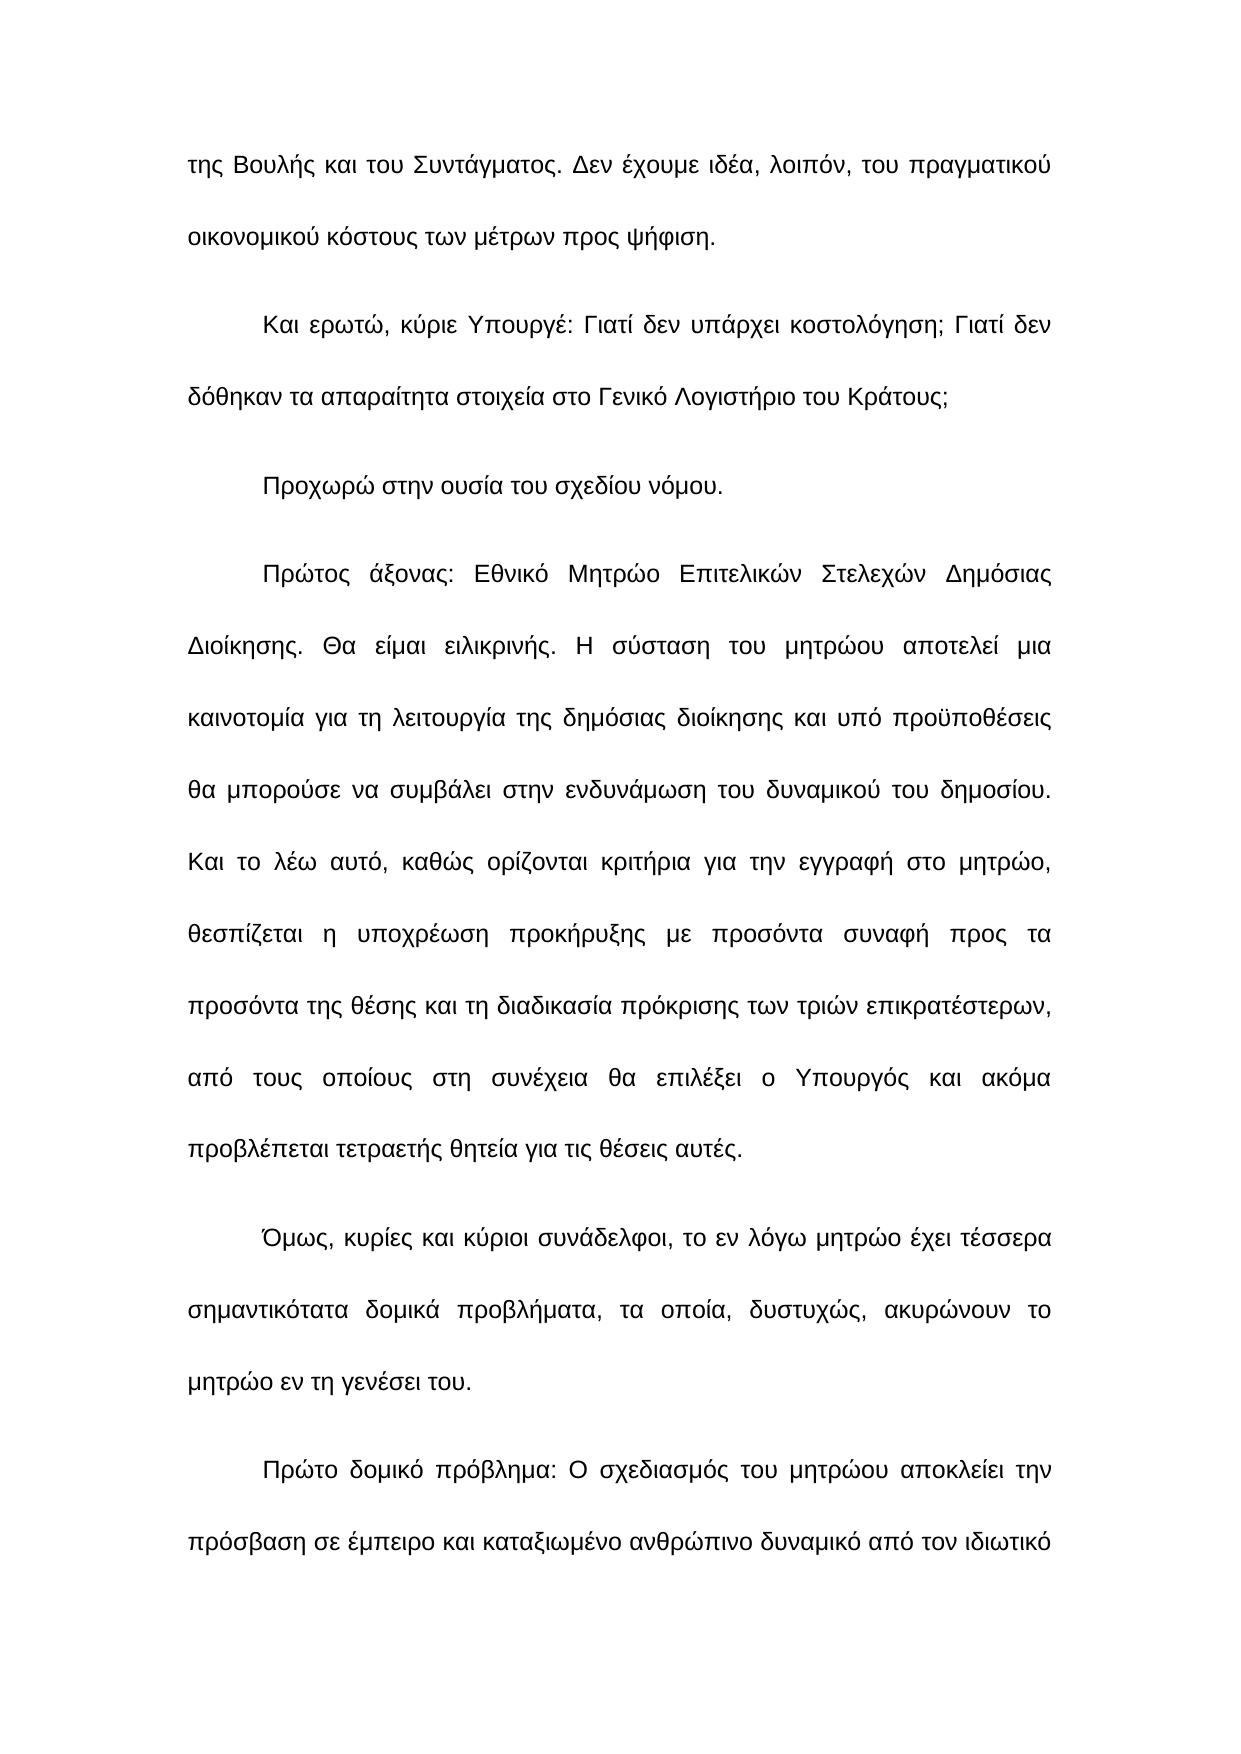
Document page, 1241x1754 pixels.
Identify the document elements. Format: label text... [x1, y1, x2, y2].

text Πρώτος άξονας: Εθνικό Μητρώο Επιτελικών Στελεχών Δημόσιας Διοίκησης. Θα είμαι ειλικρινής. Η σύσταση του μητρώου αποτελεί μια καινοτομία για τη λειτουργία της δημόσιας διοίκησης και υπό προϋποθέσεις θα μπορούσε να συμβάλει στην ενδυνάμωση του δυναμικού του δημοσίου. Και το λέω αυτό, καθώς ορίζονται κριτήρια για την εγγραφή στο μητρώο, θεσπίζεται η υποχρέωση προκήρυξης με προσόντα συναφή προς τα προσόντα της θέσης και τη διαδικασία πρόκρισης των τριών επικρατέστερων, από τους οποίους στη συνέχεια θα επιλέξει ο Υπουργός και ακόμα προβλέπεται τετραετής θητεία για τις θέσεις αυτές. [187, 559, 1053, 1163]
text Όμως, κυρίες και κύριοι συνάδελφοι, το εν λόγω μητρώο έχει τέσσερα σημαντικότατα δομικά προβλήματα, τα οποία, δυστυχώς, ακυρώνουν το μητρώο εν τη γενέσει του. [187, 1223, 1053, 1395]
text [187, 150, 1053, 251]
text Και ερωτώ, κύριε Υπουργέ: Γιατί δεν υπάρχει κοστολόγηση; Γιατί δεν δόθηκαν τα απαραίτητα στοιχεία στο Γενικό Λογιστήριο του Κράτους; [187, 310, 1053, 411]
text Προχωρώ στην ουσία του σχεδίου νόμου. [187, 471, 1053, 499]
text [187, 1455, 1053, 1556]
